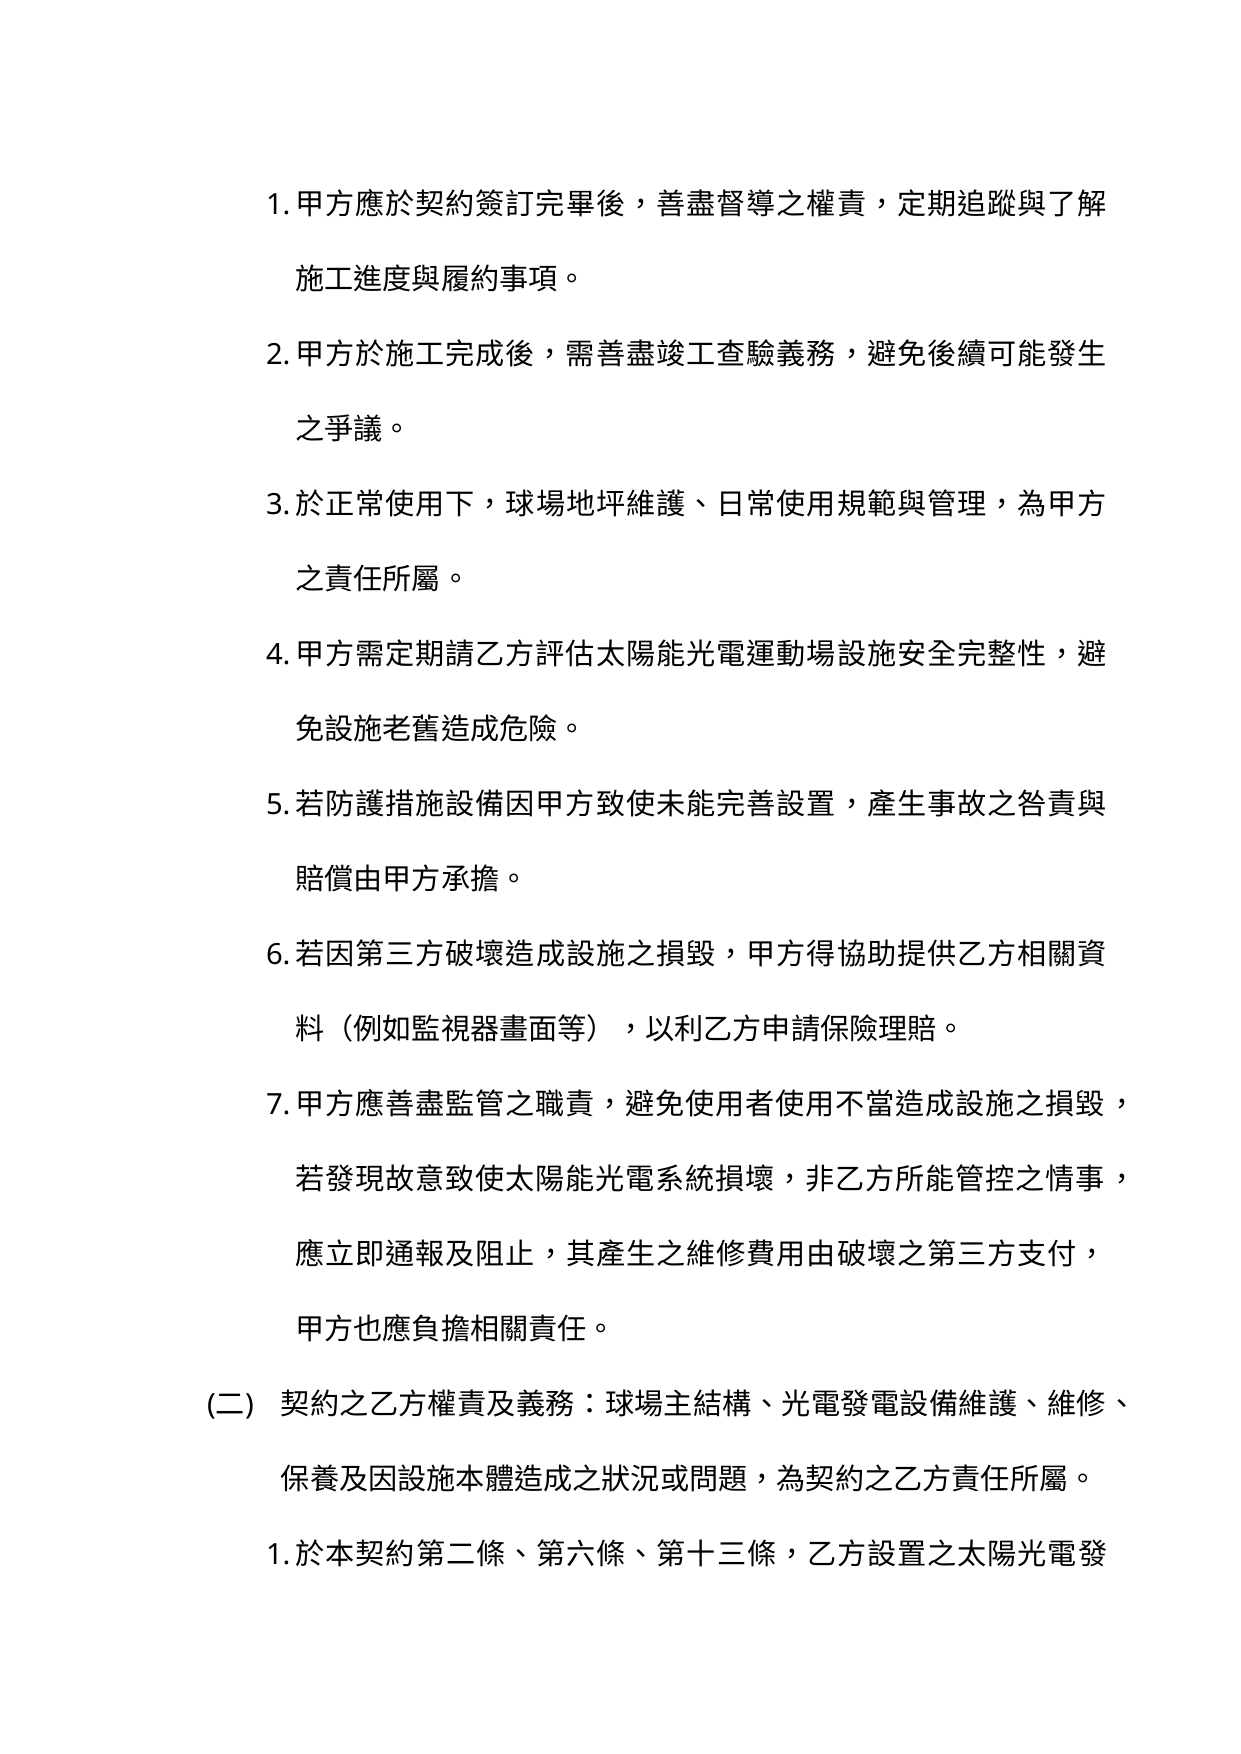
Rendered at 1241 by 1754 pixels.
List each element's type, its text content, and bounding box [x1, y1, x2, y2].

list 甲方應善盡監管之職責，避免使用者使用不當造成設施之損毀，若發現故意致使太陽能光電系統損壞，非乙方所能管控之情事，應立即通報及阻止，其產生之維修費用由破壞之第三方支付，甲方也應負擔相關責任。 [266, 1064, 1107, 1364]
list 契約之乙方權責及義務：球場主結構、光電發電設備維護、維修、保養及因設施本體造成之狀況或問題，為契約之乙方責任所屬。 [207, 1364, 1107, 1514]
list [266, 1514, 1107, 1589]
list 甲方應於契約簽訂完畢後，善盡督導之權責，定期追蹤與了解施工進度與履約事項。 [266, 164, 1107, 314]
list 於正常使用下，球場地坪維護、日常使用規範與管理，為甲方之責任所屬。 [266, 464, 1107, 614]
list 甲方於施工完成後，需善盡竣工查驗義務，避免後續可能發生之爭議。 [266, 314, 1107, 464]
list 若因第三方破壞造成設施之損毀，甲方得協助提供乙方相關資料（例如監視器畫面等），以利乙方申請保險理賠。 [266, 914, 1107, 1064]
list 若防護措施設備因甲方致使未能完善設置，產生事故之咎責與賠償由甲方承擔。 [266, 764, 1107, 914]
list 甲方需定期請乙方評估太陽能光電運動場設施安全完整性，避免設施老舊造成危險。 [266, 614, 1107, 764]
